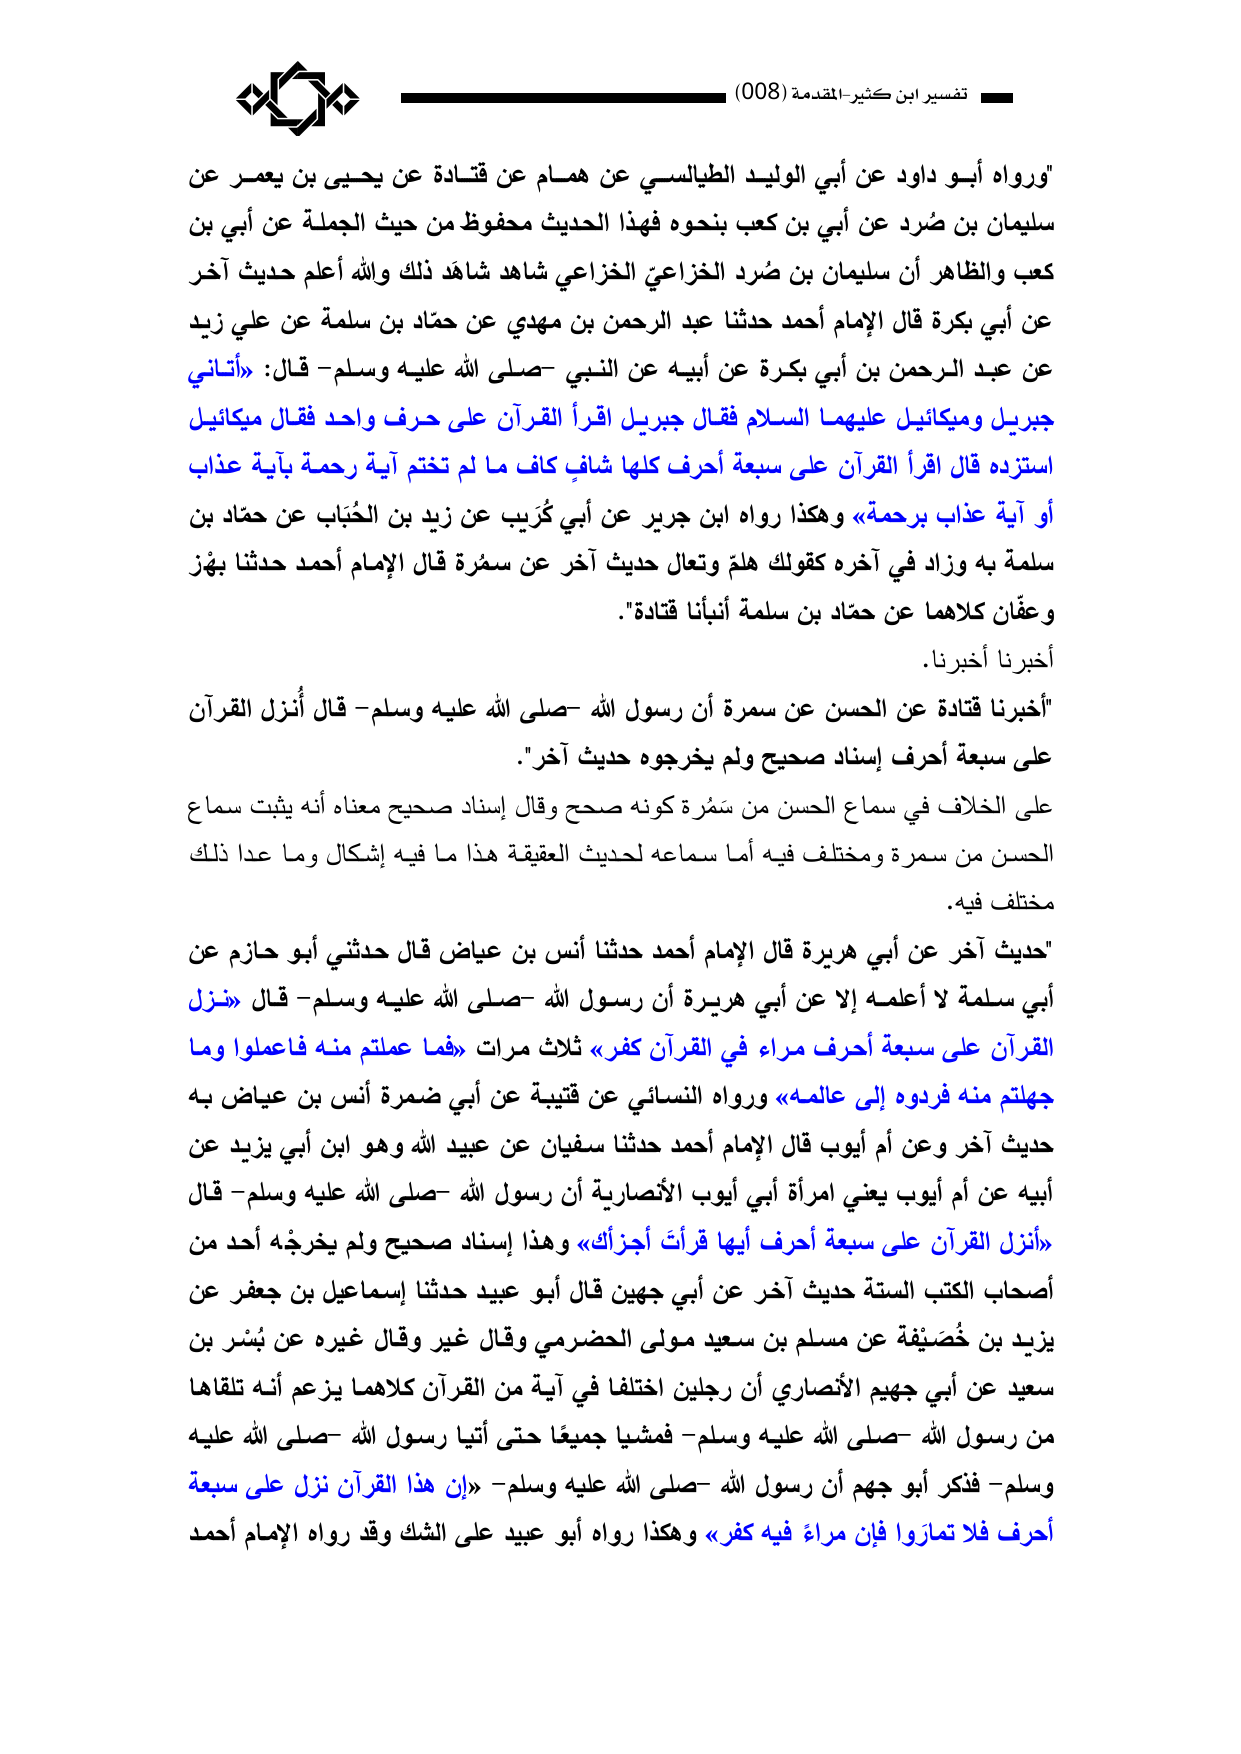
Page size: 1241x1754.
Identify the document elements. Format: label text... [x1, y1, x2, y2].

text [187, 926, 1053, 1557]
text "أخبرنا قتادة عن الحسن عن سمرة أن رسول الله -صلى الله عليه وسلم- قال أُنزل القرآن على سبعة أحرف إسناد صحيح ولم يخرجوه حديث آخر". [187, 684, 1053, 781]
text أخبرنا أخبرنا. [187, 635, 1053, 684]
text "ورواه أبو داود عن أبي الوليد الطيالسي عن همام عن قتادة عن يحيى بن يعمر عن سليمان بن صُرد عن أبي بن كعب بنحوه فهذا الحديث محفوظ من حيث الجملة عن أبي بن كعب والظاهر أن سليمان بن صُرد الخزاعيّ الخزاعي شاهد شاهَد ذلك والله أعلم حديث آخر عن أبي بكرة قال الإمام أحمد حدثنا عبد الرحمن بن مهدي عن حمّاد بن سلمة عن علي زيد عن عبد الرحمن بن أبي بكرة عن أبيه عن النبي -صلى الله عليه وسلم- قال: «أتاني جبريل وميكائيل عليهما السلام فقال جبريل اقرأ القرآن على حرف واحد فقال ميكائيل استزده قال اقرأ القرآن على سبعة أحرف كلها شافٍ كاف ما لم تختم آية رحمة بآية عذاب أو آية عذاب برحمة» وهكذا رواه ابن جرير عن أبي كُرَيب عن زيد بن الحُبَاب عن حمّاد بن سلمة به وزاد في آخره كقولك هلمّ وتعال حديث آخر عن سمُرة قال الإمام أحمد حدثنا بهْز وعفّان كلاهما عن حمّاد بن سلمة أنبأنا قتادة". [187, 150, 1053, 635]
text على الخلاف في سماع الحسن من سَمُرة كونه صحح وقال إسناد صحيح معناه أنه يثبت سماع الحسن من سمرة ومختلف فيه أما سماعه لحديث العقيقة هذا ما فيه إشكال وما عدا ذلك مختلف فيه. [187, 781, 1053, 926]
